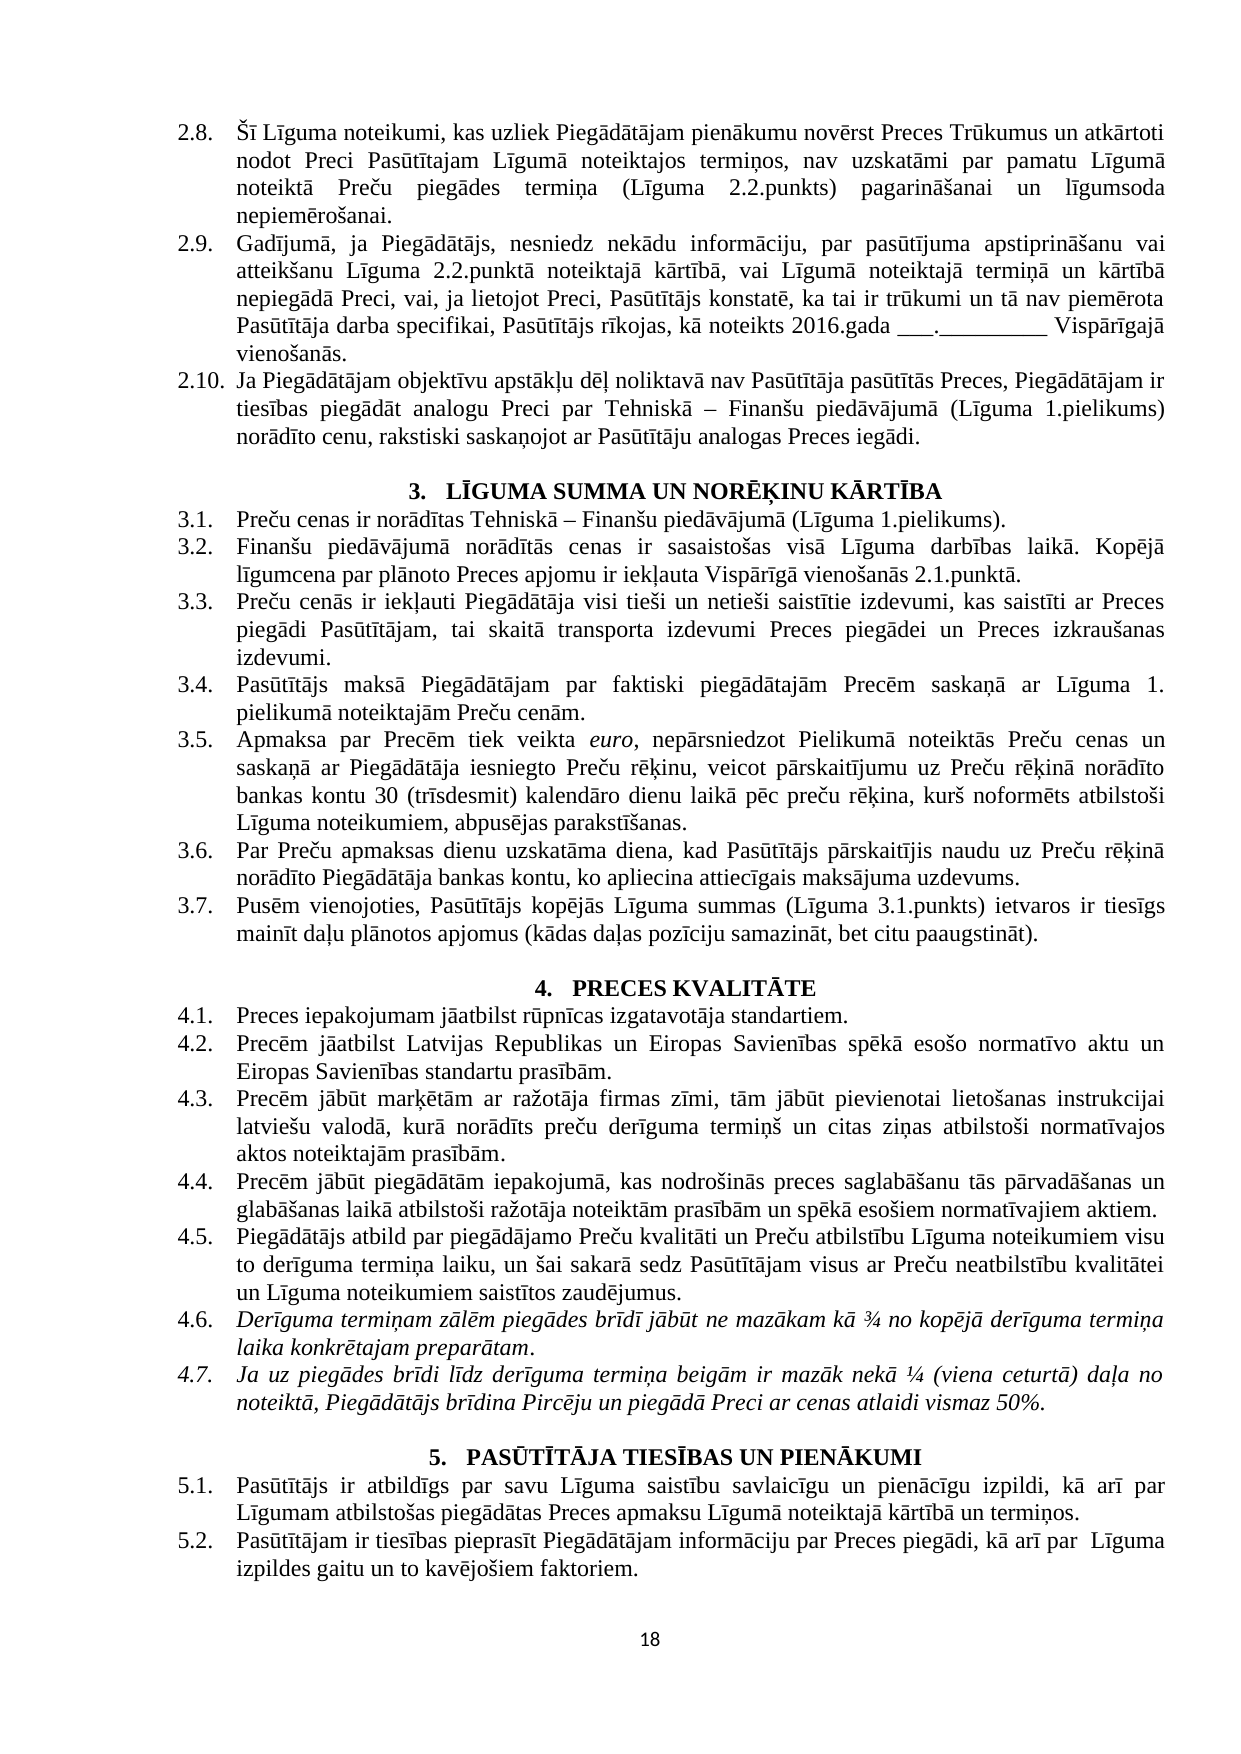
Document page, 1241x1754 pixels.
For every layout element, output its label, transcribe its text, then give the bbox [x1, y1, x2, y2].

list PASŪTĪTĀJA TIESĪBAS UN PIENĀKUMI [184, 1443, 1167, 1471]
list Pasūtītājs maksā Piegādātājam par faktiski piegādātajām Precēm saskaņā ar Līguma 1. pielikumā noteiktajām Preču cenām. [177, 670, 1167, 725]
list Preču cenas ir norādītas Tehniskā – Finanšu piedāvājumā (Līguma 1.pielikums). [177, 504, 1167, 532]
list Precēm jābūt piegādātām iepakojumā, kas nodrošinās preces saglabāšanu tās pārvadāšanas un glabāšanas laikā atbilstoši ražotāja noteiktām prasībām un spēkā esošiem normatīvajiem aktiem. [177, 1167, 1167, 1222]
list Derīguma termiņam zālēm piegādes brīdī jābūt ne mazākam kā ¾ no kopējā derīguma termiņa laika konkrētajam preparātam. [177, 1305, 1167, 1360]
list Finanšu piedāvājumā norādītās cenas ir sasaistošas visā Līguma darbības laikā. Kopējā līgumcena par plānoto Preces apjomu ir iekļauta Vispārīgā vienošanās 2.1.punktā. [177, 532, 1167, 587]
list Pasūtītājam ir tiesības pieprasīt Piegādātājam informāciju par Preces piegādi, kā arī par Līguma izpildes gaitu un to kavējošiem faktoriem. [177, 1526, 1167, 1581]
list Pusēm vienojoties, Pasūtītājs kopējās Līguma summas (Līguma 3.1.punkts) ietvaros ir tiesīgs mainīt daļu plānotos apjomus (kādas daļas pozīciju samazināt, bet citu paaugstināt). [177, 891, 1167, 946]
list Precēm jāatbilst Latvijas Republikas un Eiropas Savienības spēkā esošo normatīvo aktu un Eiropas Savienības standartu prasībām. [177, 1029, 1167, 1084]
list Preces iepakojumam jāatbilst rūpnīcas izgatavotāja standartiem. [177, 1001, 1167, 1029]
list Pasūtītājs ir atbildīgs par savu Līguma saistību savlaicīgu un pienācīgu izpildi, kā arī par Līgumam atbilstošas piegādātas Preces apmaksu Līgumā noteiktajā kārtībā un termiņos. [177, 1471, 1167, 1526]
list Piegādātājs atbild par piegādājamo Preču kvalitāti un Preču atbilstību Līguma noteikumiem visu to derīguma termiņa laiku, un šai sakarā sedz Pasūtītājam visus ar Preču neatbilstību kvalitātei un Līguma noteikumiem saistītos zaudējumus. [177, 1222, 1167, 1305]
list Par Preču apmaksas dienu uzskatāma diena, kad Pasūtītājs pārskaitījis naudu uz Preču rēķinā norādīto Piegādātāja bankas kontu, ko apliecina attiecīgais maksājuma uzdevums. [177, 836, 1167, 891]
list Šī Līguma noteikumi, kas uzliek Piegādātājam pienākumu novērst Preces Trūkumus un atkārtoti nodot Preci Pasūtītajam Līgumā noteiktajos termiņos, nav uzskatāmi par pamatu Līgumā noteiktā Preču piegādes termiņa (Līguma 2.2.punkts) pagarināšanai un līgumsoda nepiemērošanai. [177, 118, 1167, 228]
list Ja Piegādātājam objektīvu apstākļu dēļ noliktavā nav Pasūtītāja pasūtītās Preces, Piegādātājam ir tiesības piegādāt analogu Preci par Tehniskā – Finanšu piedāvājumā (Līguma 1.pielikums) norādīto cenu, rakstiski saskaņojot ar Pasūtītāju analogas Preces iegādi. [177, 367, 1167, 449]
list Precēm jābūt marķētām ar ražotāja firmas zīmi, tām jābūt pievienotai lietošanas instrukcijai latviešu valodā, kurā norādīts preču derīguma termiņš un citas ziņas atbilstoši normatīvajos aktos noteiktajām prasībām. [177, 1084, 1167, 1167]
list PRECES KVALITĀTE [184, 974, 1167, 1001]
list LĪGUMA SUMMA UN NORĒĶINU KĀRTĪBA [184, 477, 1167, 504]
list Gadījumā, ja Piegādātājs, nesniedz nekādu informāciju, par pasūtījuma apstiprināšanu vai atteikšanu Līguma 2.2.punktā noteiktajā kārtībā, vai Līgumā noteiktajā termiņā un kārtībā nepiegādā Preci, vai, ja lietojot Preci, Pasūtītājs konstatē, ka tai ir trūkumi un tā nav piemērota Pasūtītāja darba specifikai, Pasūtītājs rīkojas, kā noteikts 2016.gada ___._________ Vispārīgajā vienošanās. [177, 228, 1167, 367]
list Apmaksa par Precēm tiek veikta euro, nepārsniedzot Pielikumā noteiktās Preču cenas un saskaņā ar Piegādātāja iesniegto Preču rēķinu, veicot pārskaitījumu uz Preču rēķinā norādīto bankas kontu 30 (trīsdesmit) kalendāro dienu laikā pēc preču rēķina, kurš noformēts atbilstoši Līguma noteikumiem, abpusējas parakstīšanas. [177, 725, 1167, 836]
list Preču cenās ir iekļauti Piegādātāja visi tieši un netieši saistītie izdevumi, kas saistīti ar Preces piegādi Pasūtītājam, tai skaitā transporta izdevumi Preces piegādei un Preces izkraušanas izdevumi. [177, 587, 1167, 670]
list Ja uz piegādes brīdi līdz derīguma termiņa beigām ir mazāk nekā ¼ (viena ceturtā) daļa no noteiktā, Piegādātājs brīdina Pircēju un piegādā Preci ar cenas atlaidi vismaz 50%. [177, 1360, 1167, 1416]
